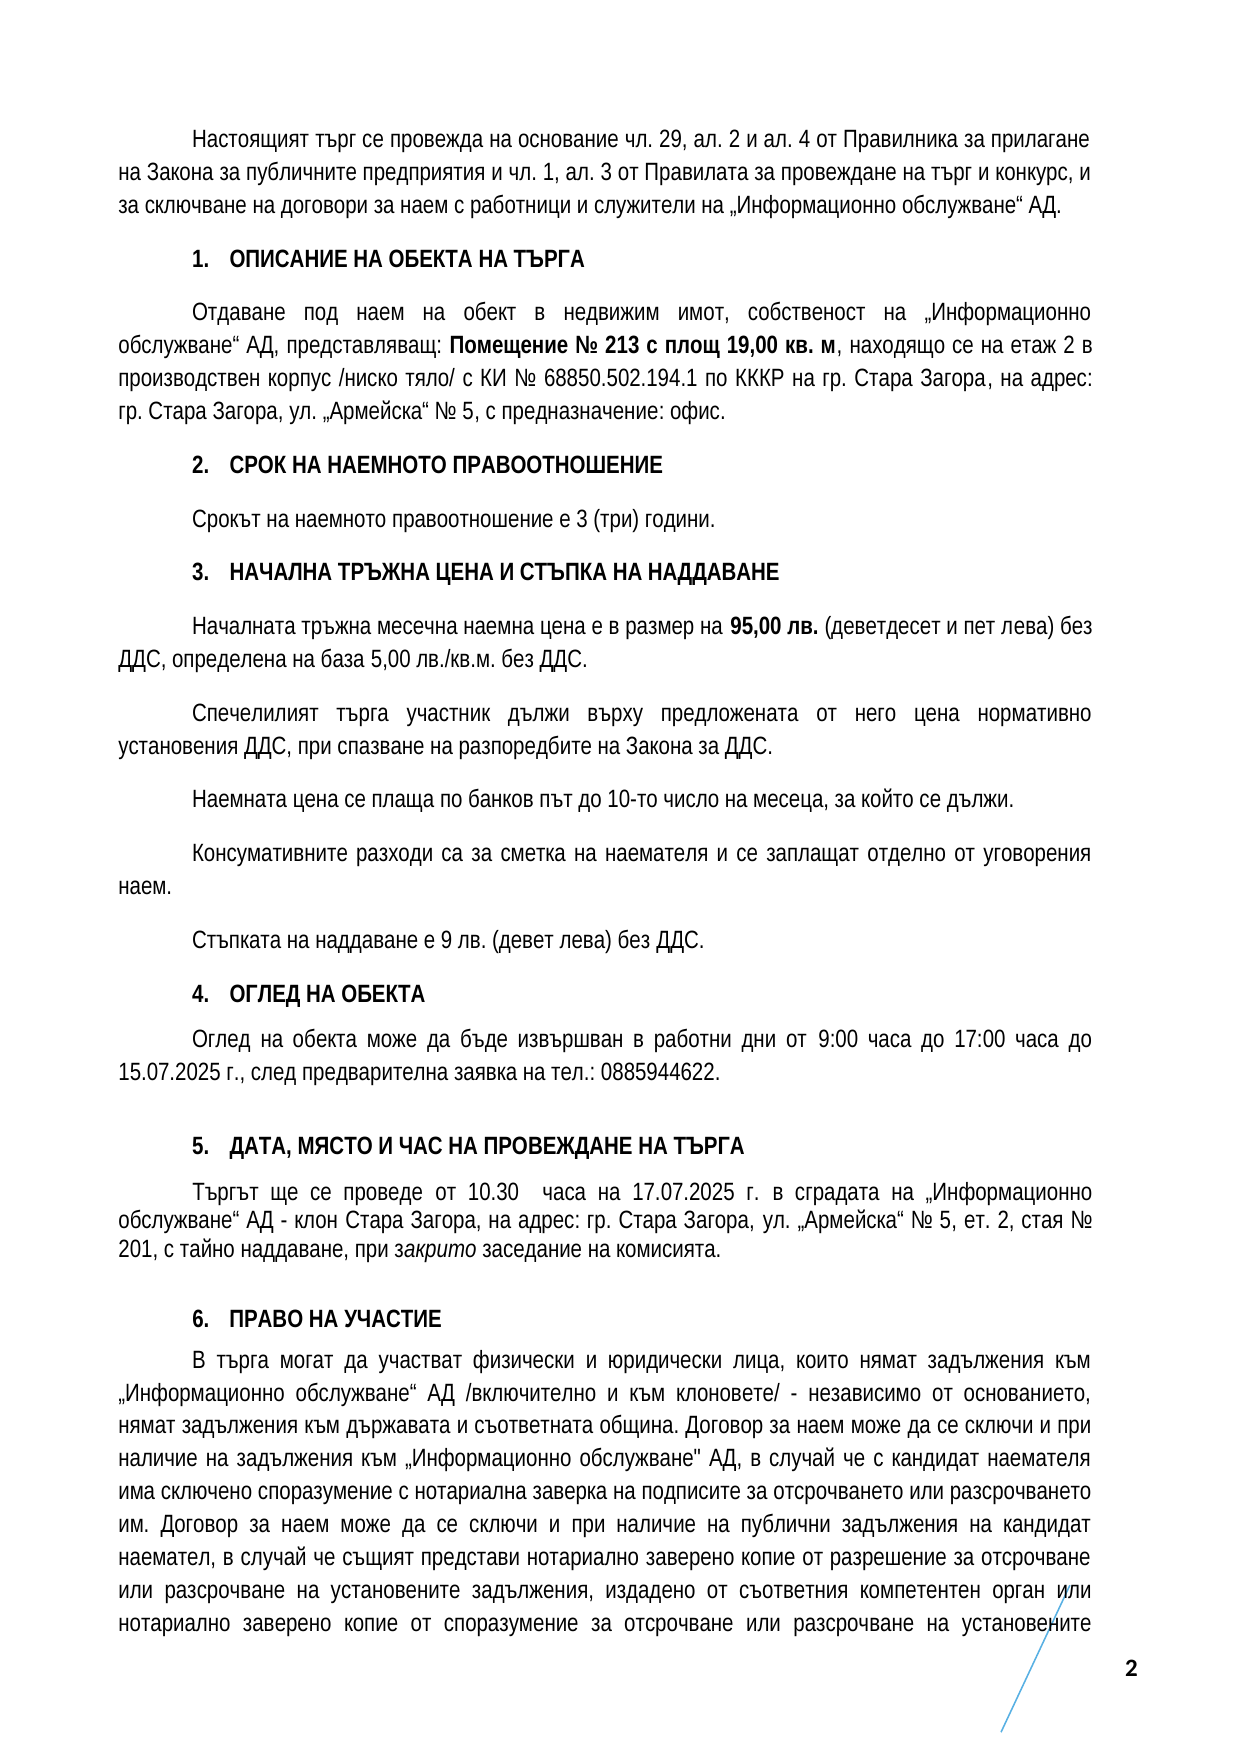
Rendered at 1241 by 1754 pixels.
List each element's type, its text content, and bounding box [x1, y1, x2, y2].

text Срокът на наемното правоотношение е 3 (три) години. [192, 504, 1093, 532]
text Търгът ще се проведе от 10.30 часа на 17.07.2025 г. в сградата на „Информационно обслужване“ АД - клон Стара Загора, на адрес: гр. Стара Загора, ул. „Армейска“ № 5, ет. 2, стая № 201, с тайно наддаване, при закрито заседание на комисията. [118, 1176, 1093, 1262]
text Консумативните разходи са за сметка на наемателя и се заплащат отделно от уговорения наем. [118, 838, 1093, 900]
text Наемната цена се плаща по банков път до 10-то число на месеца, за който се дължи. [118, 784, 1093, 813]
list ДАТА, МЯСТО И ЧАС НА ПРОВЕЖДАНЕ НА ТЪРГА [192, 1131, 1093, 1160]
list СРОК НА НАЕМНОТО ПРАВООТНОШЕНИЕ [192, 450, 1093, 478]
list ОГЛЕД НА ОБЕКТА [192, 979, 1093, 1007]
list ОПИСАНИЕ НА ОБЕКТА НА ТЪРГА [192, 244, 1093, 272]
text Началната тръжна месечна наемна цена е в размер на 95,00 лв. (деветдесет и пет лeва) без ДДС, определена на база 5,00 лв./кв.м. без ДДС. [118, 611, 1093, 673]
text Спечелилият търга участник дължи върху предложената от него цена нормативно установения ДДС, при спазване на разпоредбите на Закона за ДДС. [118, 698, 1093, 759]
text Настоящият търг се провежда на основание чл. 29, ал. 2 и ал. 4 от Правилника за прилагане на Закона за публичните предприятия и чл. 1, ал. 3 от Правилата за провеждане на търг и конкурс, и за сключване на договори за наем с работници и служители на „Информационно обслужване“ АД. [118, 124, 1093, 218]
text Отдаване под наем на обект в недвижим имот, собственост на „Информационно обслужване“ АД, представляващ: Помещение № 213 с площ 19,00 кв. м, находящо се на етаж 2 в производствен корпус /ниско тяло/ с КИ № 68850.502.194.1 по КККР на гр. Стара Загора, на адрес: гр. Стара Загора, ул. „Армейска“ № 5, с предназначение: офис. [118, 297, 1093, 425]
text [118, 1345, 1093, 1637]
text Оглед на обекта може да бъде извършван в работни дни от 9:00 часа до 17:00 часа до 15.07.2025 г., след предварителна заявка на тел.: 0885944622. [118, 1024, 1093, 1086]
text Стъпката на наддаване е 9 лв. (девет лева) без ДДС. [118, 925, 1093, 953]
list НАЧАЛНА ТРЪЖНА ЦЕНА И СТЪПКА НА НАДДАВАНЕ [192, 557, 1093, 586]
list ПРАВО НА УЧАСТИЕ [192, 1303, 1093, 1332]
